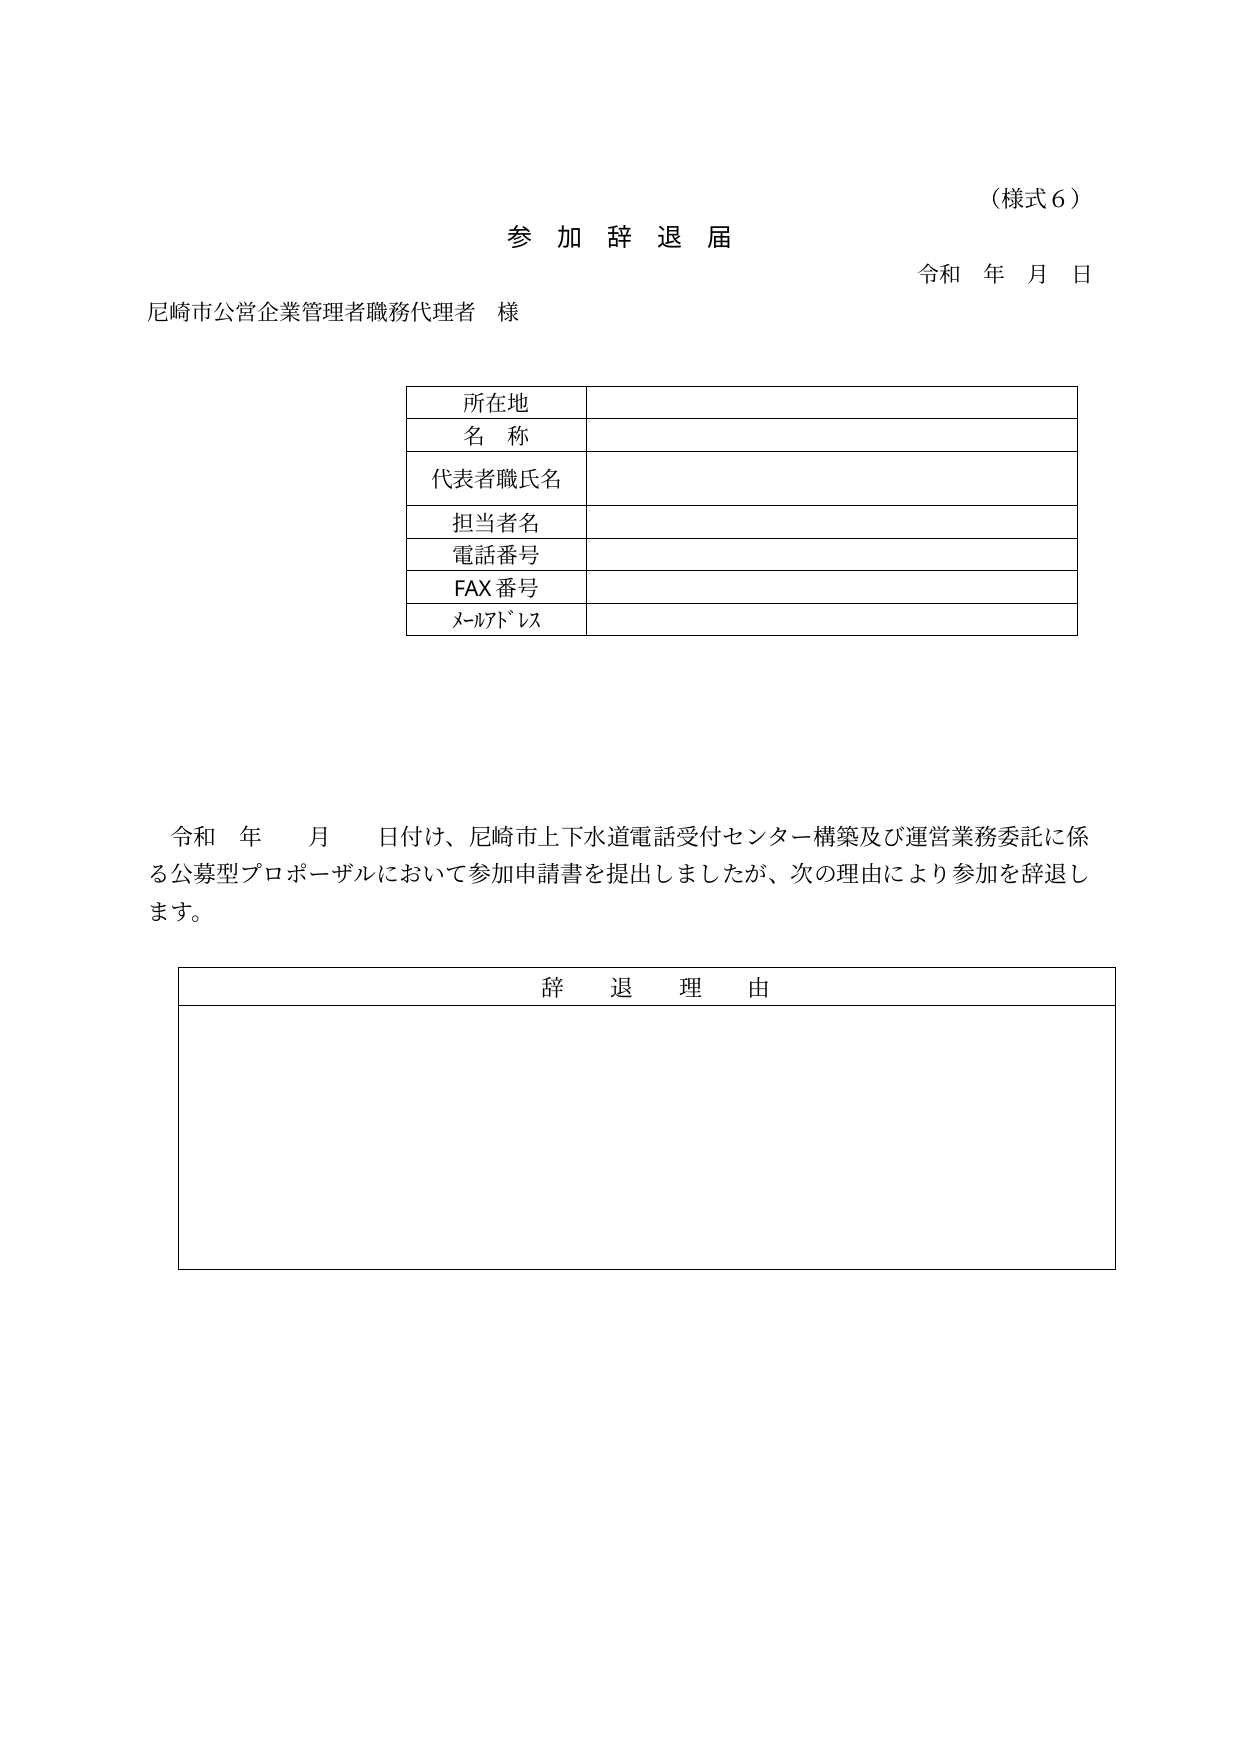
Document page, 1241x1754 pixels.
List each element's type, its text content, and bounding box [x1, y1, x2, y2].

text 尼崎市公営企業管理者職務代理者 様 [148, 292, 1092, 329]
text 参 加 辞 退 届 [148, 217, 1092, 254]
table_cell 電話番号 [407, 539, 586, 570]
table_cell [587, 571, 1077, 603]
table_cell 代表者職氏名 [407, 452, 586, 505]
table_cell [587, 419, 1077, 451]
table_cell 名 称 [407, 419, 586, 451]
table_header [587, 387, 1077, 418]
table_cell 担当者名 [407, 506, 586, 538]
text （様式６） [148, 179, 1092, 217]
table_header 辞 退 理 由 [179, 968, 1115, 1005]
table_cell [587, 539, 1077, 570]
table_cell [587, 604, 1077, 635]
table_cell [587, 506, 1077, 538]
text 令和 年 月 日付け、尼崎市上下水道電話受付センター構築及び運営業務委託に係る公募型プロポーザルにおいて参加申請書を提出しましたが、次の理由により参加を辞退します。 [148, 817, 1092, 929]
table_cell [587, 452, 1077, 505]
table_cell ﾒｰﾙｱﾄﾞﾚｽ [407, 604, 586, 635]
table_header 所在地 [407, 387, 586, 418]
table_cell [179, 1006, 1115, 1269]
text 令和 年 月 日 [148, 254, 1092, 292]
table_cell FAX番号 [407, 571, 586, 603]
